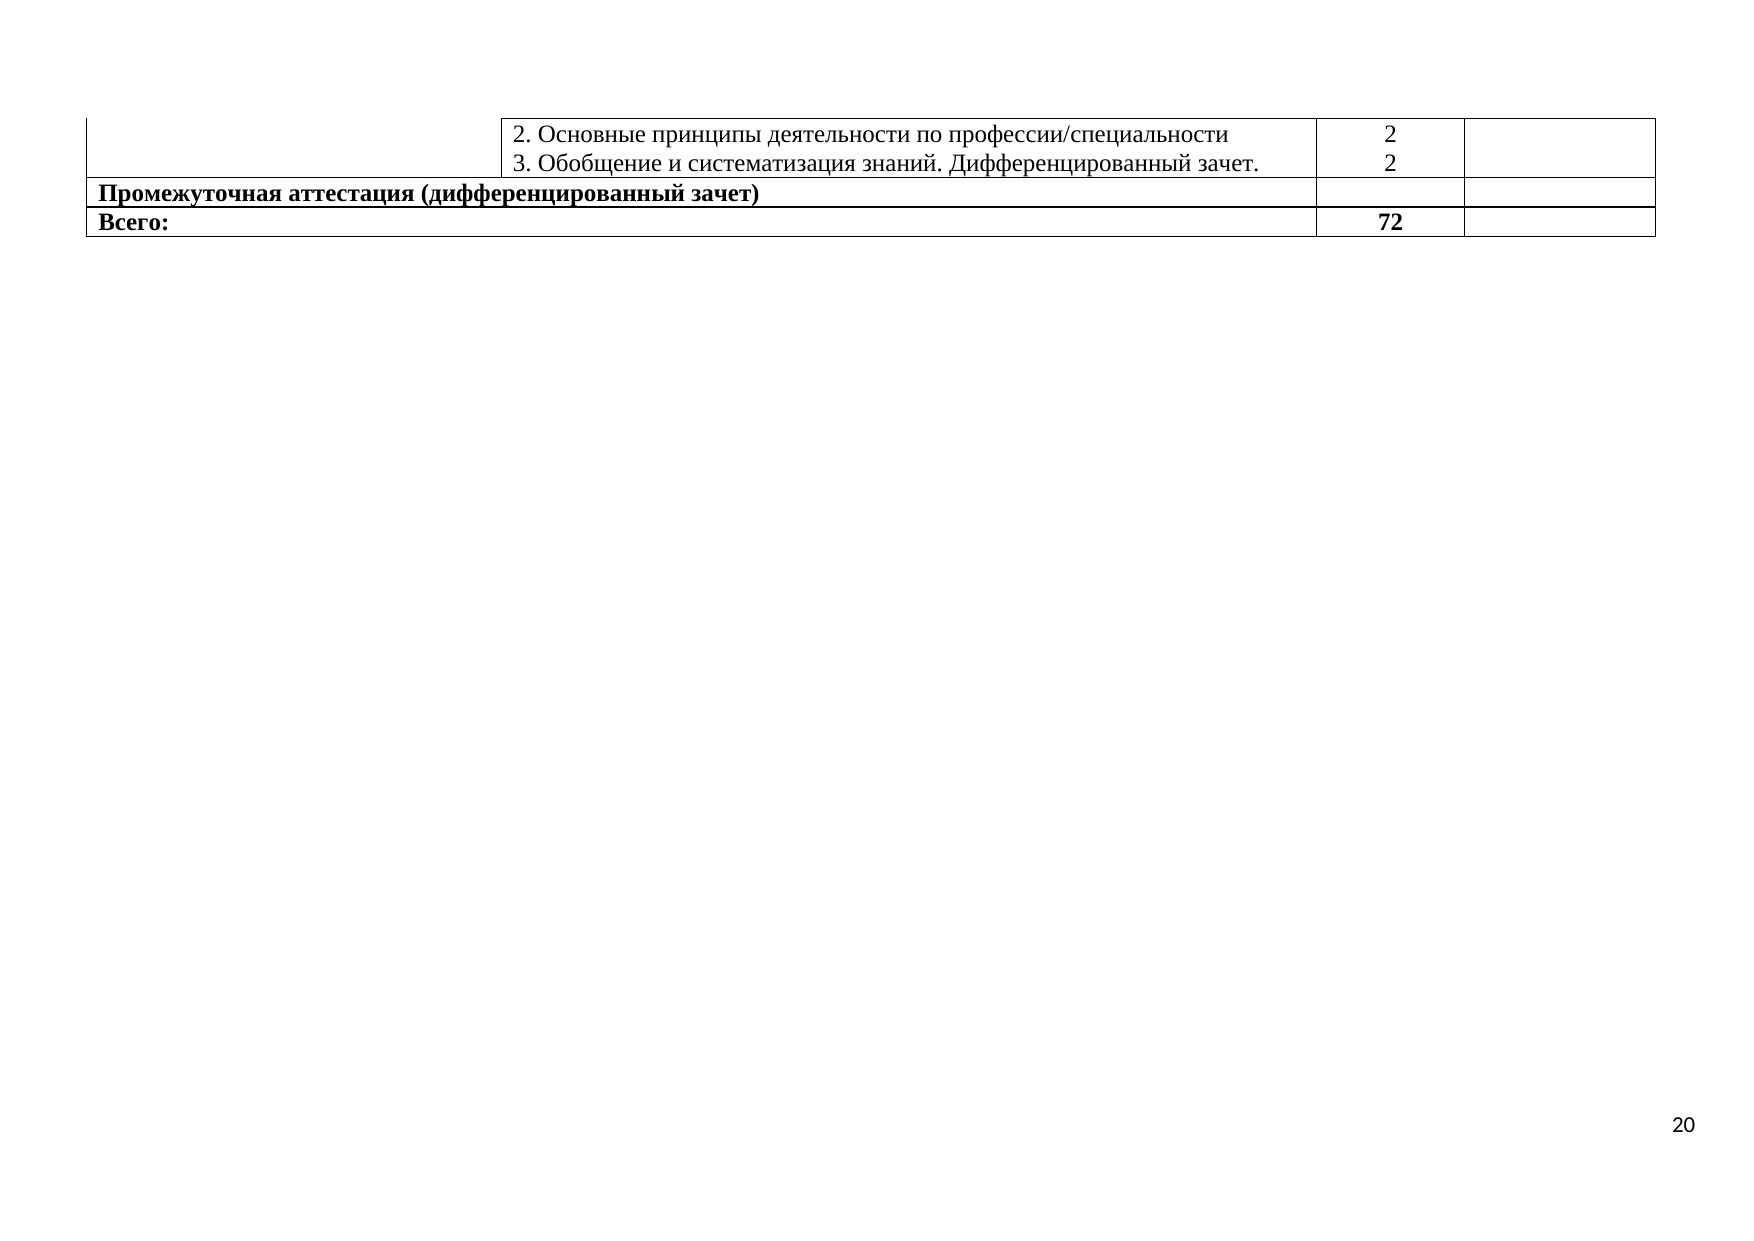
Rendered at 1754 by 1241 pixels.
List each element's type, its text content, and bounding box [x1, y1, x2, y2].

table_cell [1465, 208, 1655, 236]
table_cell [1465, 178, 1655, 206]
table_cell Всего: [87, 208, 1316, 236]
table_cell 72 [1317, 208, 1464, 236]
table_cell 2 2 2 [1317, 119, 1464, 177]
table_cell Промежуточная аттестация (дифференцированный зачет) [87, 178, 1316, 206]
table_cell [1317, 178, 1464, 206]
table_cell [502, 119, 1316, 177]
